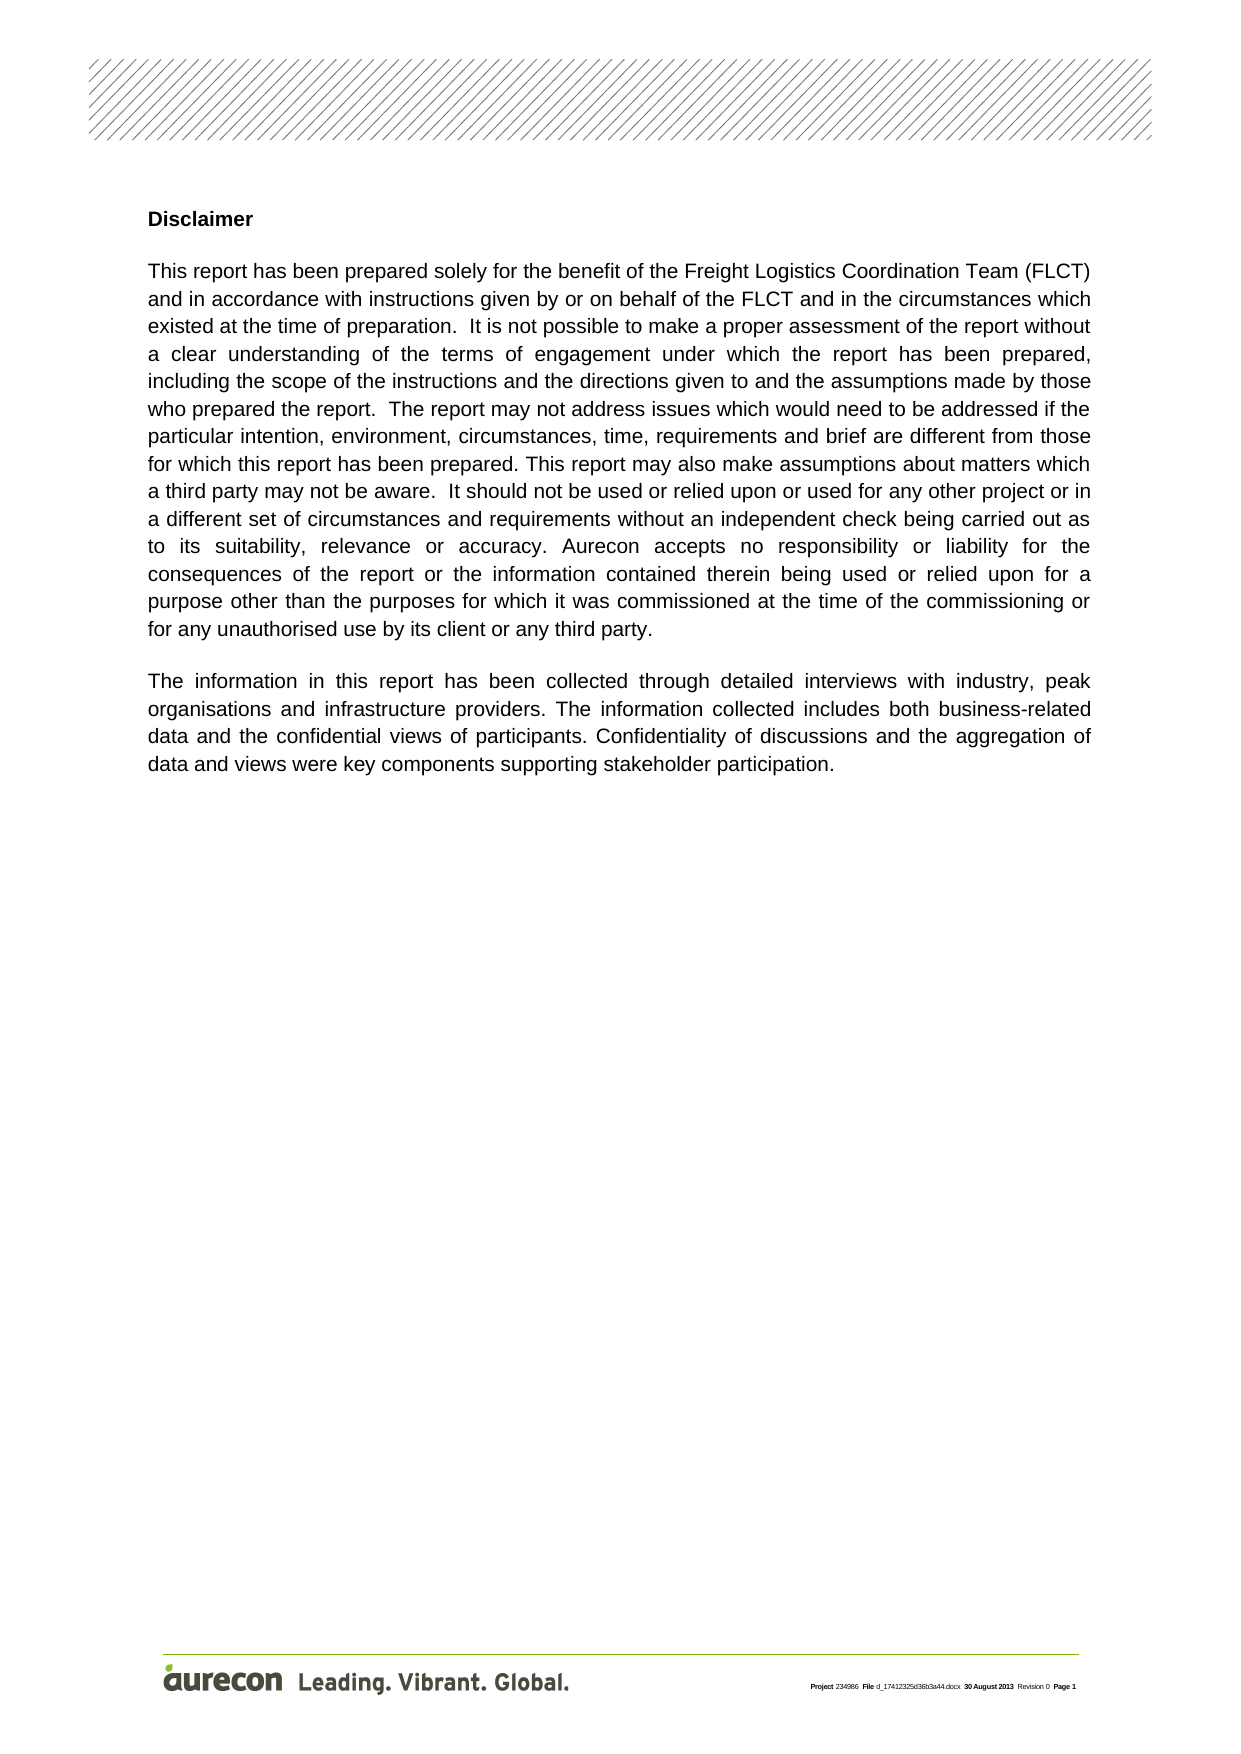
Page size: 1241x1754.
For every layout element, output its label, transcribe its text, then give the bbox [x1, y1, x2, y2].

picture [162, 1663, 569, 1696]
text This report has been prepared solely for the benefit of the Freight Logistics Coordination Team (FLCT) and in accordance with instructions given by or on behalf of the FLCT and in the circumstances which existed at the time of preparation. It is not possible to make a proper assessment of the report without a clear understanding of the terms of engagement under which the report has been prepared, including the scope of the instructions and the directions given to and the assumptions made by those who prepared the report. The report may not address issues which would need to be addressed if the particular intention, environment, circumstances, time, requirements and brief are different from those for which this report has been prepared. This report may also make assumptions about matters which a third party may not be aware. It should not be used or relied upon or used for any other project or in a different set of circumstances and requirements without an independent check being carried out as to its suitability, relevance or accuracy. Aurecon accepts no responsibility or liability for the consequences of the report or the information contained therein being used or relied upon for a purpose other than the purposes for which it was commissioned at the time of the commissioning or for any unauthorised use by its client or any third party. [148, 259, 1092, 641]
text The information in this report has been collected through detailed interviews with industry, peak organisations and infrastructure providers. The information collected includes both business-related data and the confidential views of participants. Confidentiality of discussions and the aggregation of data and views were key components supporting stakeholder participation. [148, 669, 1092, 776]
text Disclaimer [148, 207, 1092, 231]
